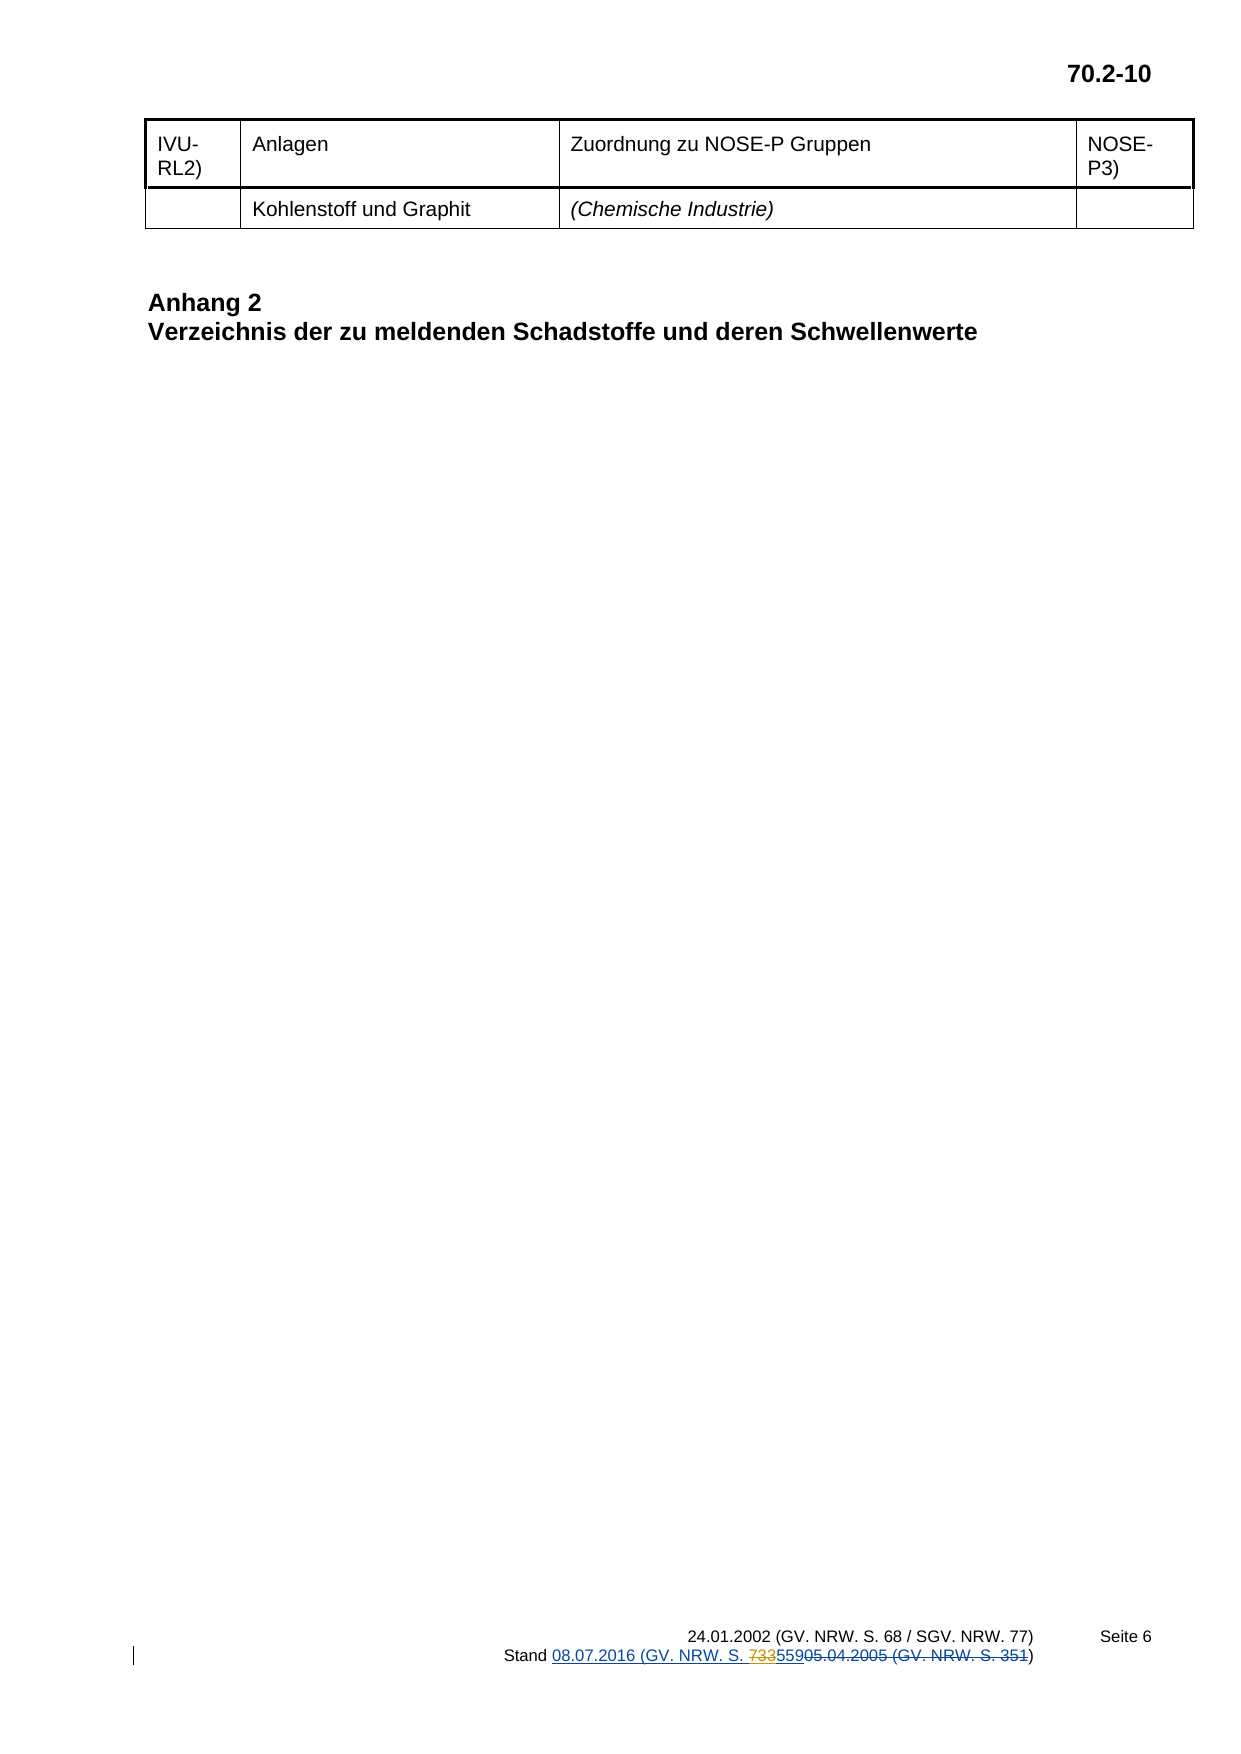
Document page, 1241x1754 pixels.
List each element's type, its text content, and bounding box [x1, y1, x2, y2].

table_header NOSE-P3) [1077, 121, 1192, 186]
table_header Anlagen [241, 121, 559, 186]
table_header IVU- RL2) [147, 121, 240, 186]
table_cell 105.09 [1077, 186, 1193, 227]
table_header Zuordnung zu NOSE-P Gruppen [560, 121, 1076, 186]
table_cell 6.8 [146, 186, 240, 227]
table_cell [241, 189, 559, 227]
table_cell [560, 189, 1076, 227]
subtitle Anhang 2 Verzeichnis der zu meldenden Schadstoffe und deren Schwellenwerte [148, 288, 1152, 374]
